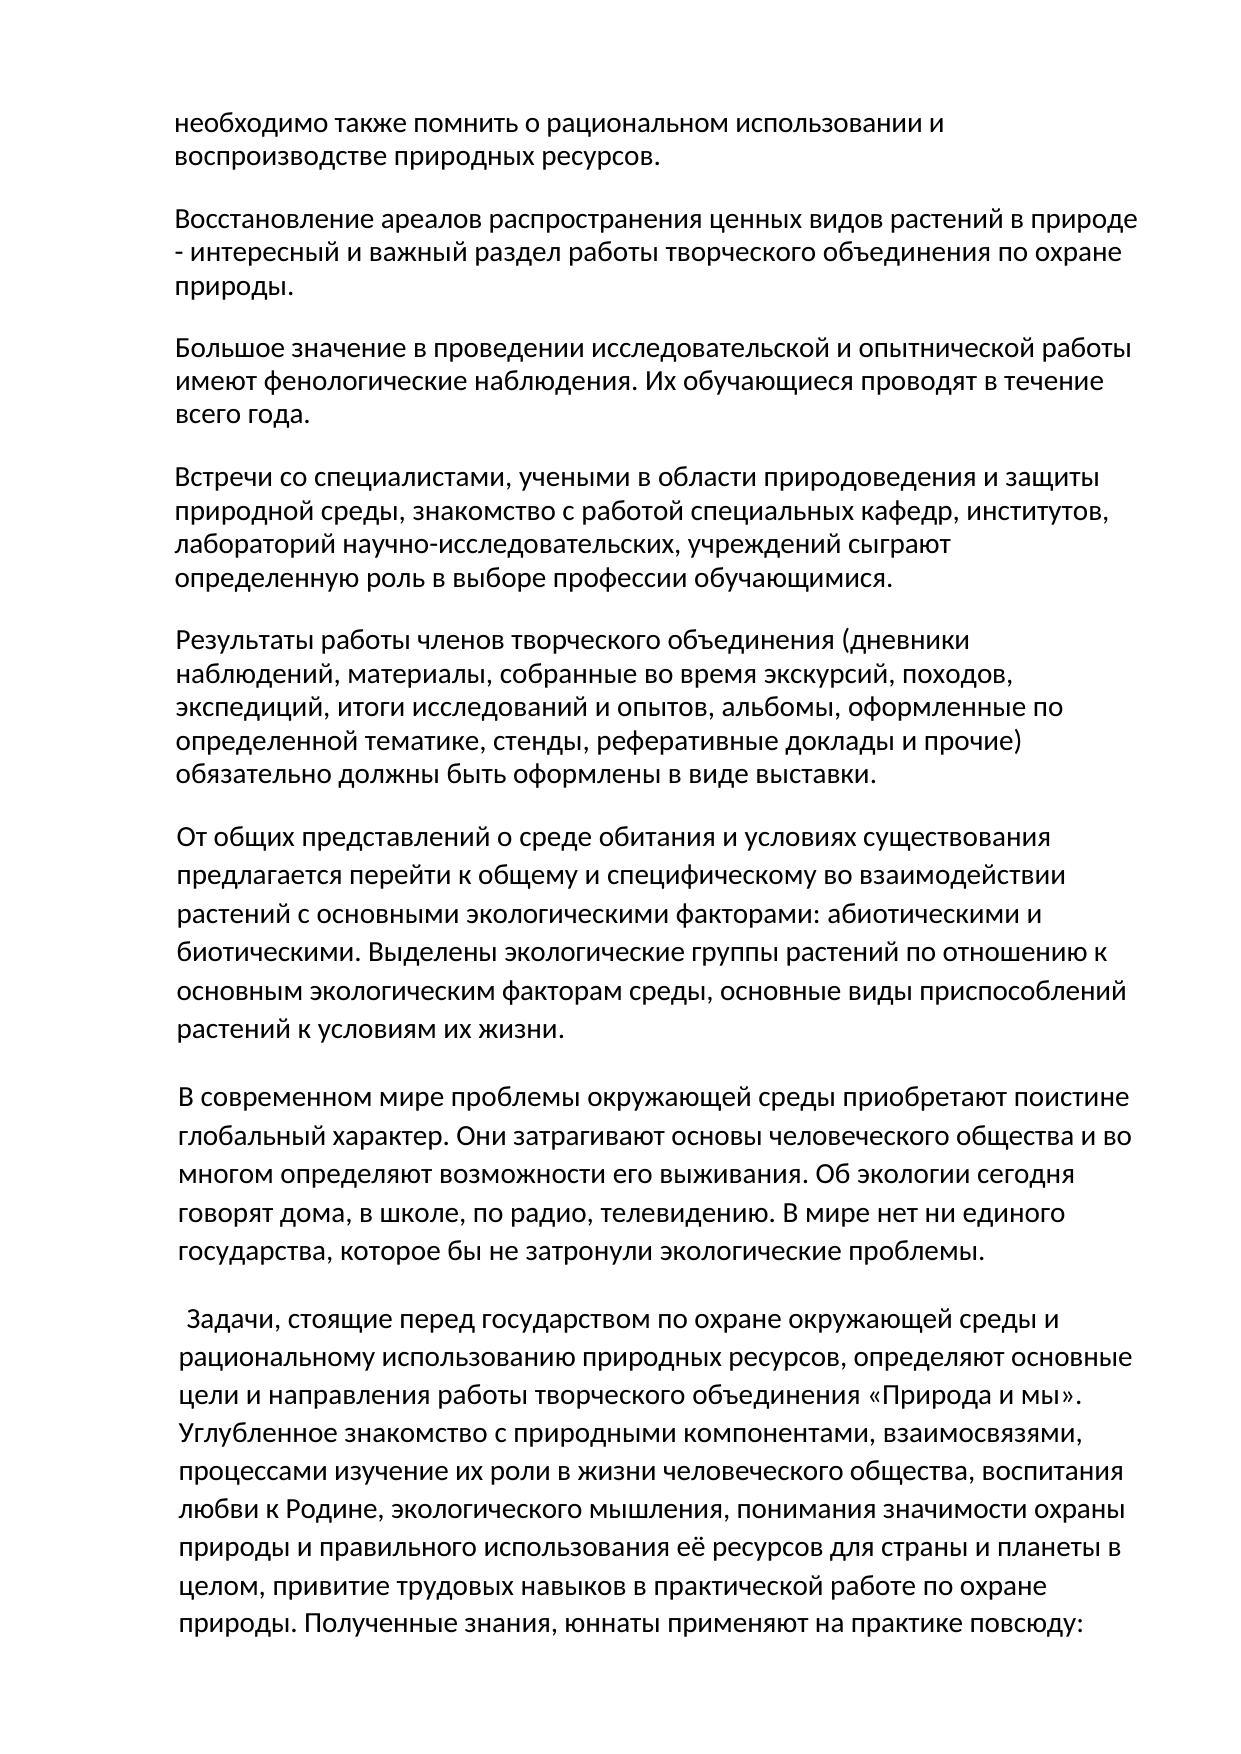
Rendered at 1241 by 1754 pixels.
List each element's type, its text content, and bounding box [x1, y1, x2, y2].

text Большое значение в проведении исследовательской и опытнической работы имеют фенологические наблюдения. Их обучающиеся проводят в течение всего года. [175, 331, 1139, 431]
text Встречи со специалистами, учеными в области природоведения и защиты природной среды, знакомство с работой специальных кафедр, институтов, лабораторий научно-исследовательских, учреждений сыграют определенную роль в выборе профессии обучающимися. [174, 460, 1139, 594]
text Результаты работы членов творческого объединения (дневники наблюдений, материалы, собранные во время экскурсий, походов, экспедиций, итоги исследований и опытов, альбомы, оформленные по определенной тематике, стенды, реферативные доклады и прочие) обязательно должны быть оформлены в виде выставки. [175, 623, 1139, 790]
text необходимо также помнить о рациональном использовании и воспроизводстве природных ресурсов. [174, 105, 971, 172]
text В современном мире проблемы окружающей среды приобретают поистине глобальный характер. Они затрагивают основы человеческого общества и во многом определяют возможности его выживания. Об экологии сегодня говорят дома, в школе, по радио, телевидению. В мире нет ни единого государства, которое бы не затронули экологические проблемы. [178, 1076, 1139, 1268]
text Задачи, стоящие перед государством по охране окружающей среды и рациональному использованию природных ресурсов, определяют основные цели и направления работы творческого объединения «Природа и мы». Углубленное знакомство с природными компонентами, взаимосвязями, процессами изучение их роли в жизни человеческого общества, воспитания любви к Родине, экологического мышления, понимания значимости охраны природы и правильного использования её ресурсов для страны и планеты в целом, привитие трудовых навыков в практической работе по охране природы. Полученные знания, юннаты применяют на практике повсюду: [178, 1298, 1139, 1641]
text От общих представлений о среде обитания и условиях существования предлагается перейти к общему и специфическому во взаимодействии растений с основными экологическими факторами: абиотическими и биотическими. Выделены экологические группы растений по отношению к основным экологическим факторам среды, основные виды приспособлений растений к условиям их жизни. [176, 815, 1139, 1047]
text Восстановление ареалов распространения ценных видов растений в природе - интересный и важный раздел работы творческого объединения по охране природы. [174, 201, 1139, 302]
